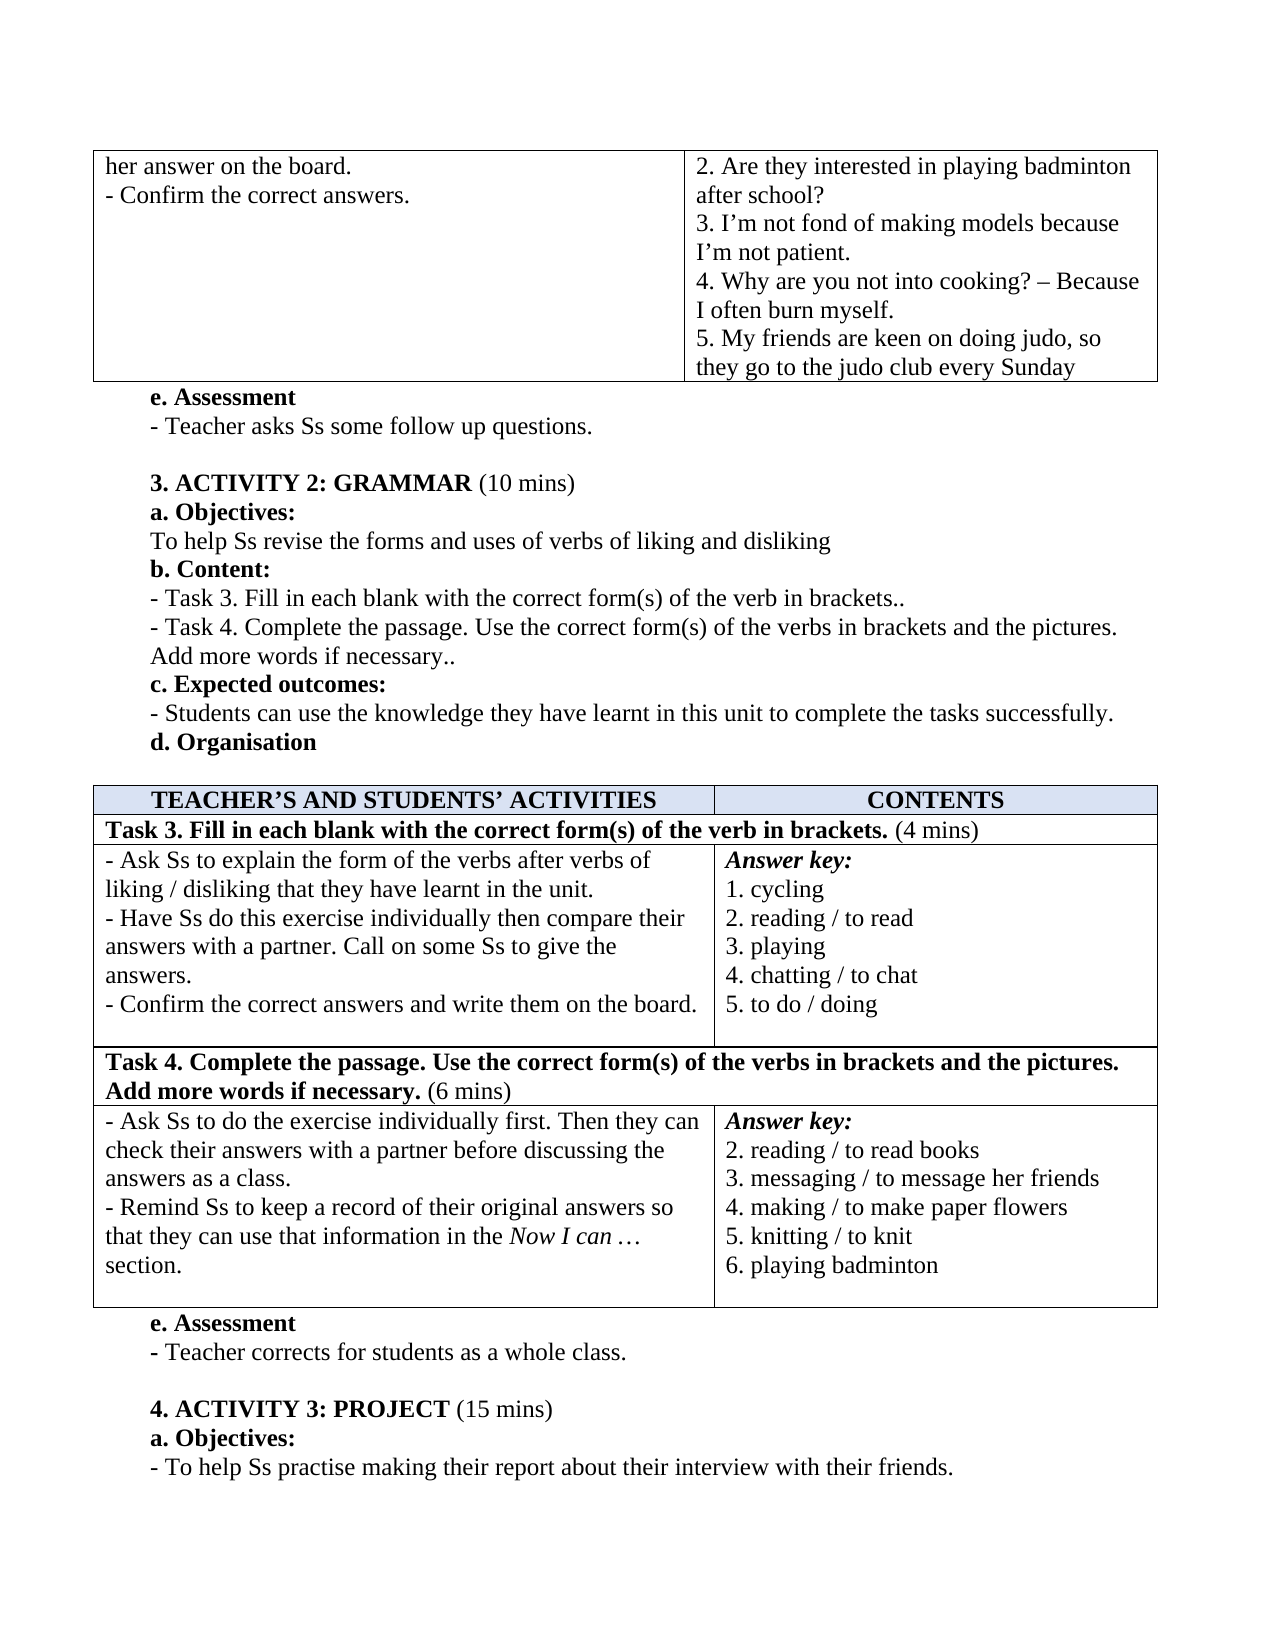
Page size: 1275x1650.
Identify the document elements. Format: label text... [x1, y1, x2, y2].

table_cell Answer key: 1. cycling 2. reading / to read 3. playing 4. chatting / to chat 5. to do / doing [715, 845, 1157, 1046]
table_cell Task 4. Complete the passage. Use the correct form(s) of the verbs in brackets and the pictures. Add more words if necessary. (6 mins) [94, 1048, 1157, 1105]
text - To help Ss practise making their report about their interview with their friends. [150, 1452, 1125, 1481]
text - Task 3. Fill in each blank with the correct form(s) of the verb in brackets.. [150, 583, 1125, 612]
text e. Assessment [150, 1308, 1125, 1337]
table_header TEACHER’S AND STUDENTS’ ACTIVITIES [94, 786, 714, 814]
text - Students can use the knowledge they have learnt in this unit to complete the tasks successfully. [150, 698, 1125, 727]
text 4. ACTIVITY 3: PROJECT (15 mins) [150, 1394, 1125, 1423]
table_cell Task 3. Fill in each blank with the correct form(s) of the verb in brackets. (4 mins) [94, 815, 1157, 844]
text - Task 4. Complete the passage. Use the correct form(s) of the verbs in brackets and the pictures. Add more words if necessary.. [150, 612, 1125, 669]
text d. Organisation [150, 727, 1125, 756]
text b. Content: [150, 554, 1125, 583]
text - Teacher asks Ss some follow up questions. [150, 411, 1125, 439]
text To help Ss revise the forms and uses of verbs of liking and disliking [150, 526, 1125, 554]
table_cell - Ask Ss to do the exercise individually first. Then they can check their answers with a partner before discussing the answers as a class. - Remind Ss to keep a record of their original answers so that they can use that information in the Now I can … section. [94, 1106, 714, 1307]
table_header CONTENTS [715, 786, 1157, 814]
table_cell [94, 151, 684, 381]
table_cell Answer key: 2. reading / to read books 3. messaging / to message her friends 4. making / to make paper flowers 5. knitting / to knit 6. playing badminton [715, 1106, 1157, 1307]
text a. Objectives: [150, 497, 1125, 526]
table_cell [685, 151, 1157, 381]
text e. Assessment [150, 382, 1125, 411]
text c. Expected outcomes: [150, 669, 1125, 698]
text - Teacher corrects for students as a whole class. [150, 1337, 1125, 1366]
text a. Objectives: [150, 1423, 1125, 1452]
text 3. ACTIVITY 2: GRAMMAR (10 mins) [150, 468, 1125, 497]
table_cell - Ask Ss to explain the form of the verbs after verbs of liking / disliking that they have learnt in the unit. - Have Ss do this exercise individually then compare their answers with a partner. Call on some Ss to give the answers. - Confirm the correct answers and write them on the board. [94, 845, 714, 1046]
